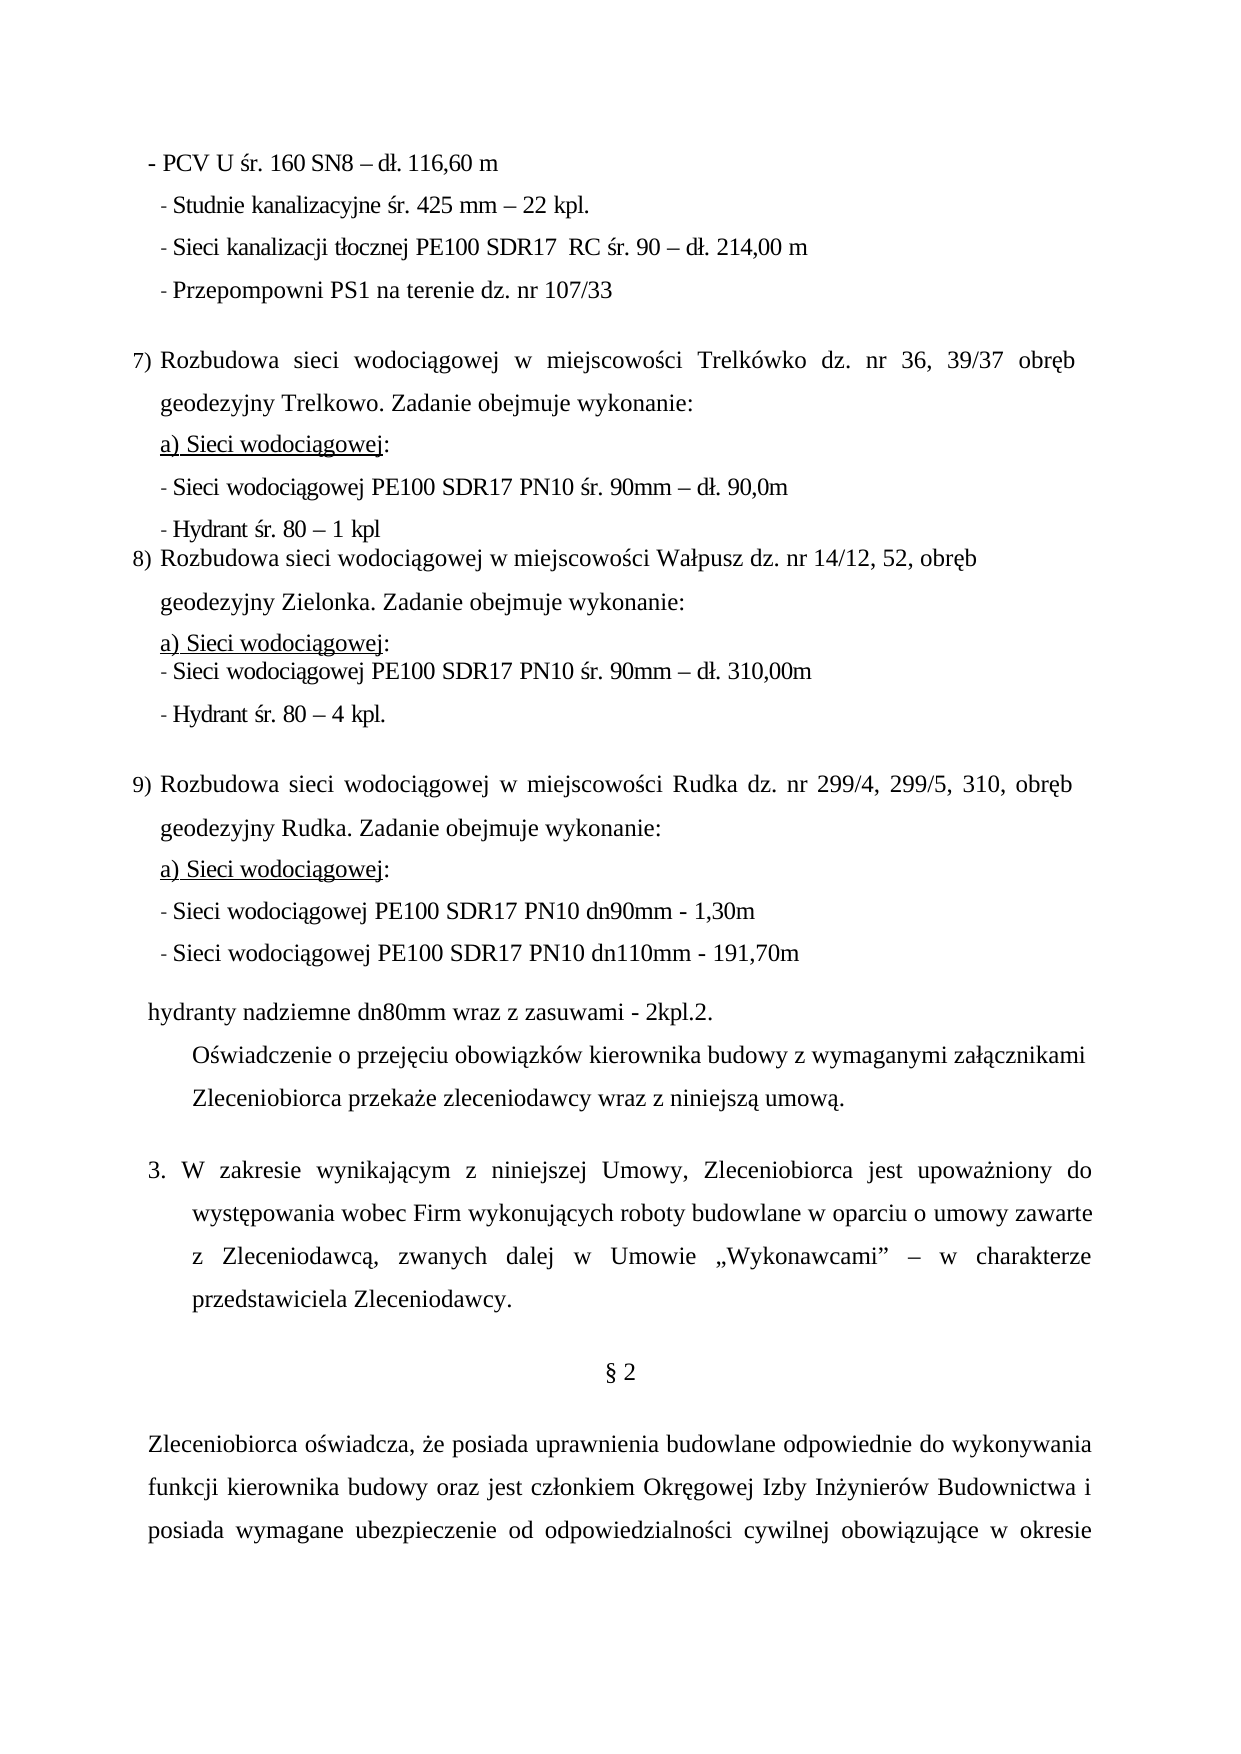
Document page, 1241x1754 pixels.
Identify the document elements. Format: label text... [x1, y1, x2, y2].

text - PCV U śr. 160 SN8 – dł. 116,60 m [148, 148, 1093, 176]
list Rozbudowa sieci wodociągowej w miejscowości Trelkówko dz. nr 36, 39/37 obręb geodezyjny Trelkowo. Zadanie obejmuje wykonanie: [132, 345, 1080, 417]
text 3. W zakresie wynikającym z niniejszej Umowy, Zleceniobiorca jest upoważniony do występowania wobec Firm wykonujących roboty budowlane w oparciu o umowy zawarte z Zleceniodawcą, zwanych dalej w Umowie „Wykonawcami” – w charakterze przedstawiciela Zleceniodawcy. [148, 1155, 1093, 1313]
list Sieci wodociągowej PE100 SDR17 PN10 dn90mm - 1,30m [160, 896, 1093, 925]
list Sieci kanalizacji tłocznej PE100 SDR17 RC śr. 90 – dł. 214,00 m [160, 232, 1093, 261]
list Hydrant śr. 80 – 4 kpl. [160, 699, 1093, 728]
list Studnie kanalizacyjne śr. 425 mm – 22 kpl. [160, 190, 1093, 219]
list Hydrant śr. 80 – 1 kpl [160, 514, 1093, 543]
text § 2 [148, 1357, 1093, 1386]
list Sieci wodociągowej PE100 SDR17 PN10 śr. 90mm – dł. 310,00m [160, 656, 1093, 686]
list Sieci wodociągowej: [160, 630, 1093, 656]
list Sieci wodociągowej: [160, 431, 1093, 458]
list Sieci wodociągowej PE100 SDR17 PN10 śr. 90mm – dł. 90,0m [160, 472, 1093, 501]
list Rozbudowa sieci wodociągowej w miejscowości Wałpusz dz. nr 14/12, 52, obręb geodezyjny Zielonka. Zadanie obejmuje wykonanie: [132, 543, 1080, 615]
list Rozbudowa sieci wodociągowej w miejscowości Rudka dz. nr 299/4, 299/5, 310, obręb geodezyjny Rudka. Zadanie obejmuje wykonanie: [132, 769, 1080, 841]
list Sieci wodociągowej: [160, 856, 1093, 882]
list Sieci wodociągowej PE100 SDR17 PN10 dn110mm - 191,70m [160, 938, 1093, 967]
text hydranty nadziemne dn80mm wraz z zasuwami - 2kpl.2. Oświadczenie o przejęciu obowiązków kierownika budowy z wymaganymi załącznikami Zleceniobiorca przekaże zleceniodawcy wraz z niniejszą umową. [148, 997, 1093, 1112]
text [148, 1429, 1093, 1544]
list Przepompowni PS1 na terenie dz. nr 107/33 [160, 275, 1093, 304]
